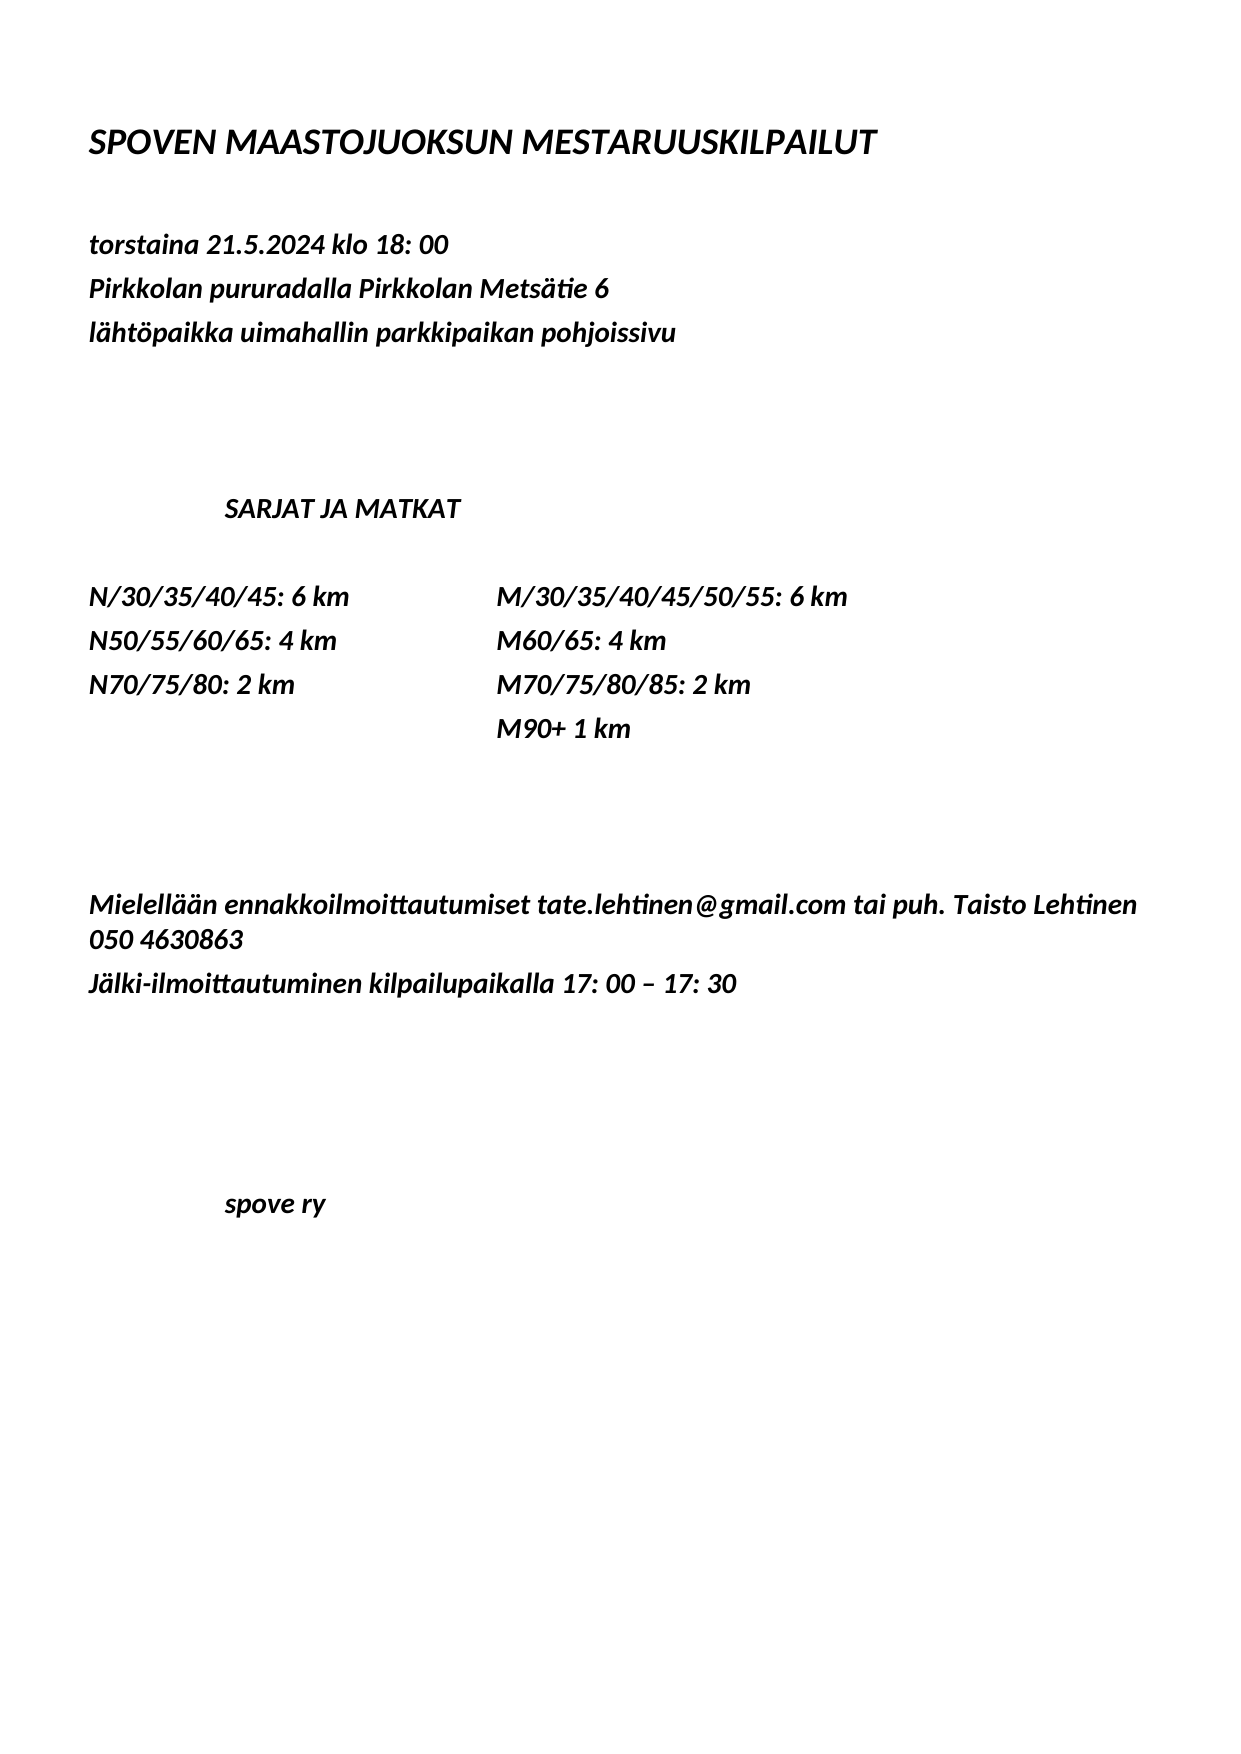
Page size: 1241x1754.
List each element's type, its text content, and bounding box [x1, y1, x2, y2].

text N50/55/60/65: 4 km M60/65: 4 km [89, 622, 1152, 658]
text torstaina 21.5.2024 klo 18: 00 [89, 226, 1152, 262]
text SARJAT JA MATKAT [89, 490, 1152, 526]
text Pirkkolan pururadalla Pirkkolan Metsätie 6 [89, 270, 1152, 306]
text N70/75/80: 2 km M70/75/80/85: 2 km [89, 666, 1152, 702]
text spove ry [89, 1185, 1152, 1221]
text Mielellään ennakkoilmoittautumiset tate.lehtinen@gmail.com tai puh. Taisto Lehtinen 050 4630863 [89, 886, 1152, 957]
text Jälki-ilmoittautuminen kilpailupaikalla 17: 00 – 17: 30 [89, 965, 1152, 1001]
text N/30/35/40/45: 6 km M/30/35/40/45/50/55: 6 km [89, 578, 1152, 614]
text M90+ 1 km [89, 710, 1152, 746]
text SPOVEN MAASTOJUOKSUN MESTARUUSKILPAILUT [89, 118, 1152, 164]
text lähtöpaikka uimahallin parkkipaikan pohjoissivu [89, 314, 1152, 350]
